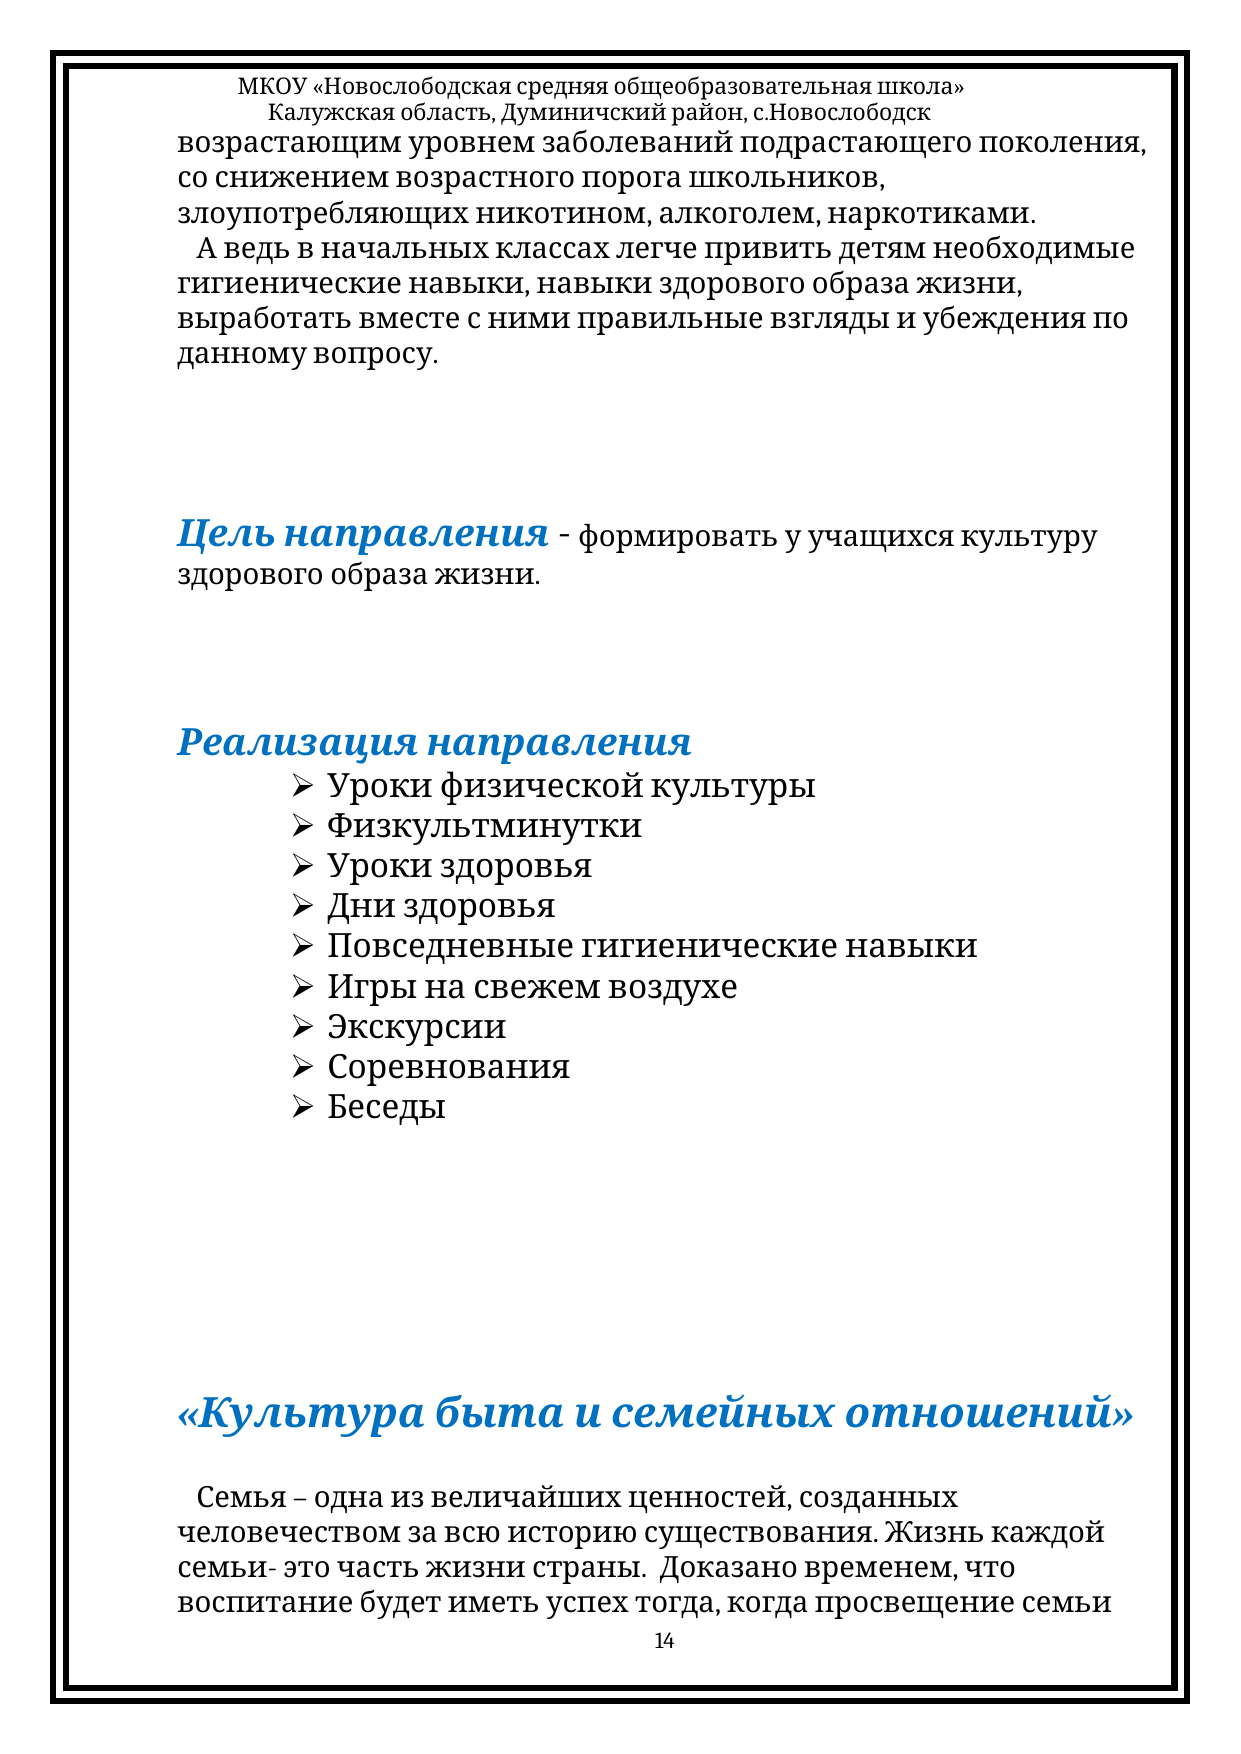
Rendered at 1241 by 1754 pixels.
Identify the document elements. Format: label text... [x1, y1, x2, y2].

list Дни здоровья [289, 888, 1152, 926]
list Соревнования [289, 1048, 1152, 1087]
list Уроки здоровья [289, 847, 1152, 886]
list Физкультминутки [289, 807, 1152, 846]
text Цель направления - формировать у учащихся культуру здорового образа жизни. [177, 509, 1152, 592]
list А ведь в начальных классах легче привить детям необходимые гигиенические навыки, навыки здорового образа жизни, выработать вместе с ними правильные взгляды и убеждения по данному вопросу. [177, 232, 1152, 371]
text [177, 1481, 1152, 1620]
list Игры на свежем воздухе [289, 968, 1152, 1006]
text «Культура быта и семейных отношений» [177, 1390, 1152, 1438]
list Уроки физической культуры [289, 767, 1152, 805]
list Экскурсии [289, 1008, 1152, 1047]
list Беседы [289, 1089, 1152, 1127]
text Реализация направления [177, 722, 1152, 765]
list Повседневные гигиенические навыки [289, 928, 1152, 966]
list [177, 126, 1152, 230]
